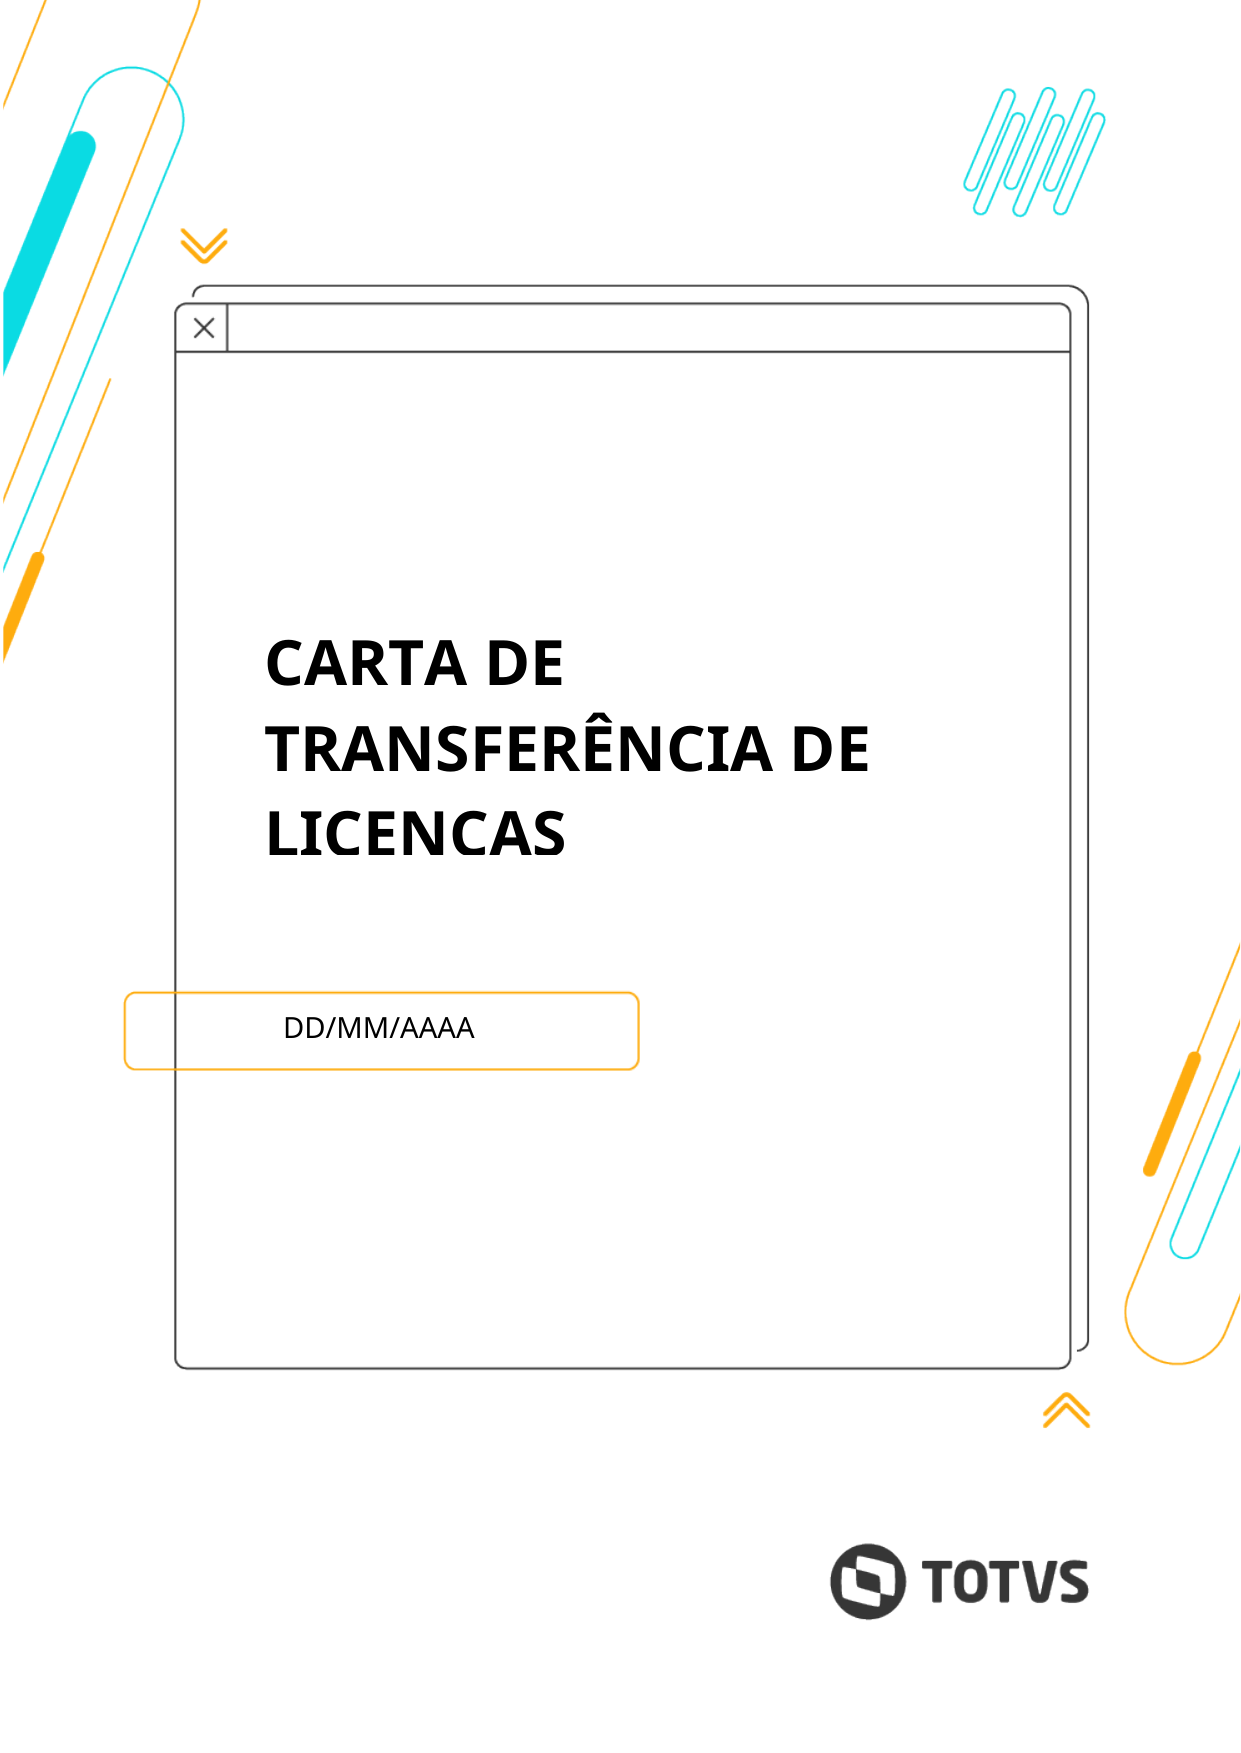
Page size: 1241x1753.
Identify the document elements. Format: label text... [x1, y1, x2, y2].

text À [74, 188, 1166, 226]
picture [3, 0, 1241, 1752]
